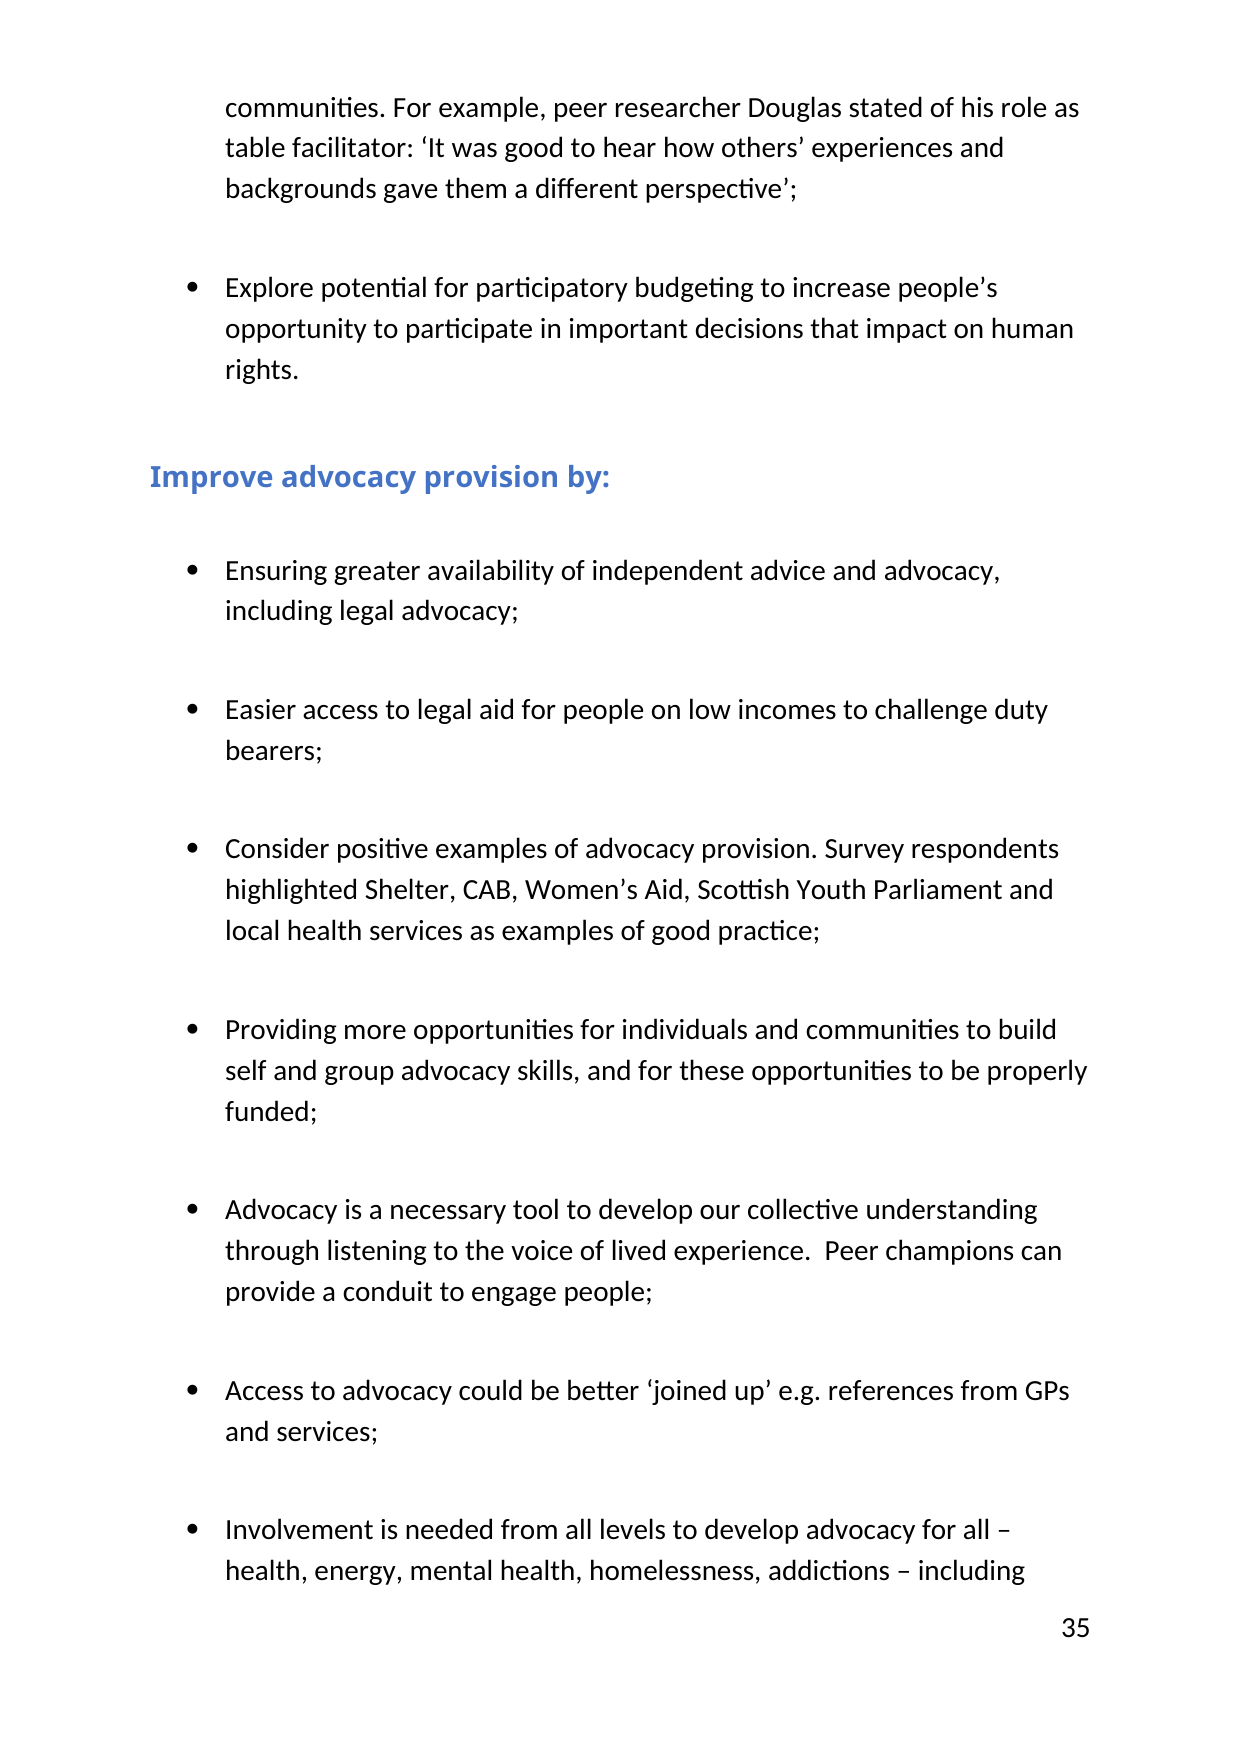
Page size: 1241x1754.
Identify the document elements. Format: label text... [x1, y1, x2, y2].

list Consider positive examples of advocacy provision. Survey respondents highlighted Shelter, CAB, Women’s Aid, Scottish Youth Parliament and local health services as examples of good practice; [187, 831, 1090, 948]
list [187, 89, 1090, 206]
list Ensuring greater availability of independent advice and advocacy, including legal advocacy; [187, 552, 1090, 628]
list Easier access to legal aid for people on low incomes to challenge duty bearers; [187, 691, 1090, 768]
list Providing more opportunities for individuals and communities to build self and group advocacy skills, and for these opportunities to be properly funded; [187, 1011, 1090, 1128]
subtitle Improve advocacy provision by: [150, 457, 1090, 496]
list Explore potential for participatory budgeting to increase people’s opportunity to participate in important decisions that impact on human rights. [187, 269, 1090, 387]
list Advocacy is a necessary tool to develop our collective understanding through listening to the voice of lived experience. Peer champions can provide a conduit to engage people; [187, 1191, 1090, 1309]
list Access to advocacy could be better ‘joined up’ e.g. references from GPs and services; [187, 1372, 1090, 1448]
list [187, 1511, 1090, 1588]
